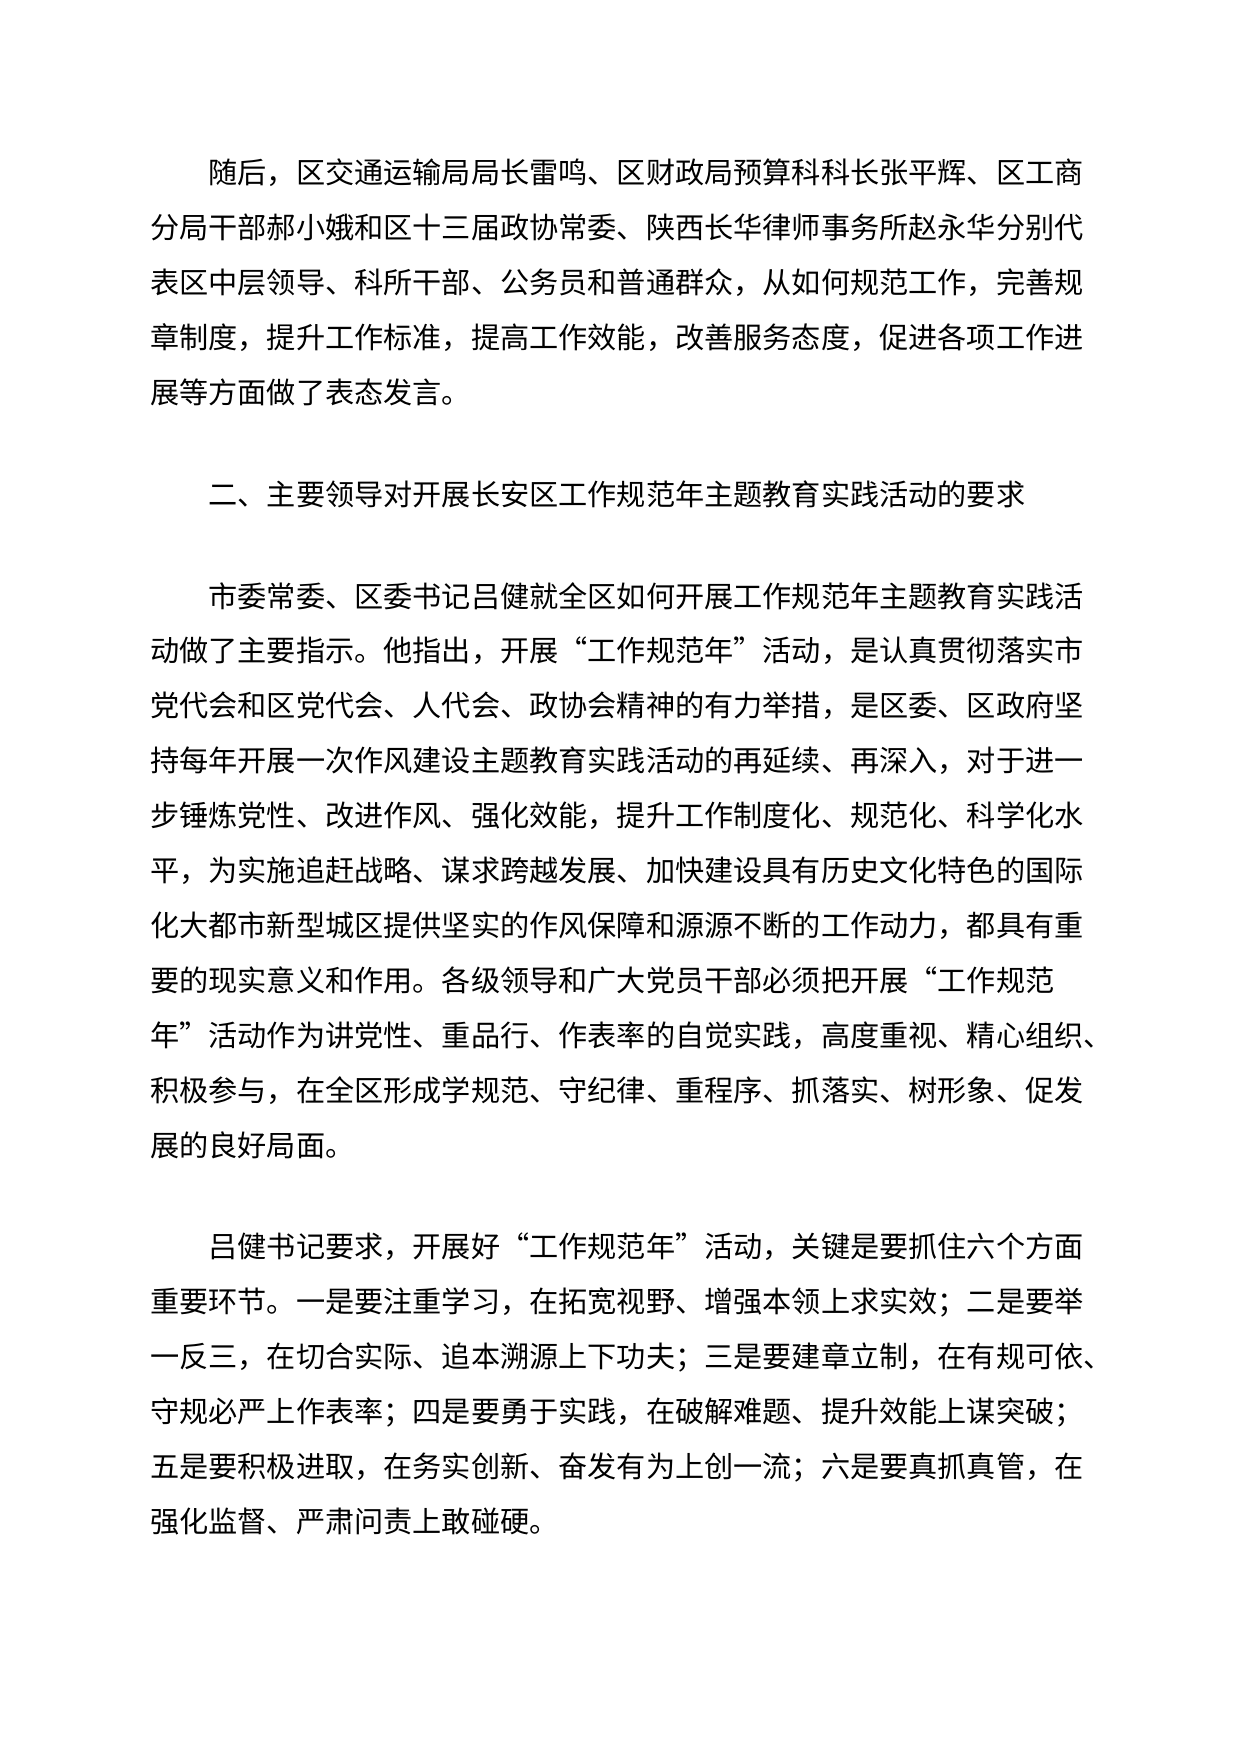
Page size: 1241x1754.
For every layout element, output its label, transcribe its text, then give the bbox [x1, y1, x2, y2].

text 随后，区交通运输局局长雷鸣、区财政局预算科科长张平辉、区工商分局干部郝小娥和区十三届政协常委、陕西长华律师事务所赵永华分别代表区中层领导、科所干部、公务员和普通群众，从如何规范工作，完善规章制度，提升工作标准，提高工作效能，改善服务态度，促进各项工作进展等方面做了表态发言。 [150, 150, 1090, 412]
text 二、主要领导对开展长安区工作规范年主题教育实践活动的要求 [150, 471, 1090, 514]
text 吕健书记要求，开展好“工作规范年”活动，关键是要抓住六个方面重要环节。一是要注重学习，在拓宽视野、增强本领上求实效；二是要举一反三，在切合实际、追本溯源上下功夫；三是要建章立制，在有规可依、守规必严上作表率；四是要勇于实践，在破解难题、提升效能上谋突破；五是要积极进取，在务实创新、奋发有为上创一流；六是要真抓真管，在强化监督、严肃问责上敢碰硬。 [150, 1224, 1090, 1541]
text 市委常委、区委书记吕健就全区如何开展工作规范年主题教育实践活动做了主要指示。他指出，开展“工作规范年”活动，是认真贯彻落实市党代会和区党代会、人代会、政协会精神的有力举措，是区委、区政府坚持每年开展一次作风建设主题教育实践活动的再延续、再深入，对于进一步锤炼党性、改进作风、强化效能，提升工作制度化、规范化、科学化水平，为实施追赶战略、谋求跨越发展、加快建设具有历史文化特色的国际化大都市新型城区提供坚实的作风保障和源源不断的工作动力，都具有重要的现实意义和作用。各级领导和广大党员干部必须把开展“工作规范年”活动作为讲党性、重品行、作表率的自觉实践，高度重视、精心组织、积极参与，在全区形成学规范、守纪律、重程序、抓落实、树形象、促发展的良好局面。 [150, 573, 1090, 1164]
